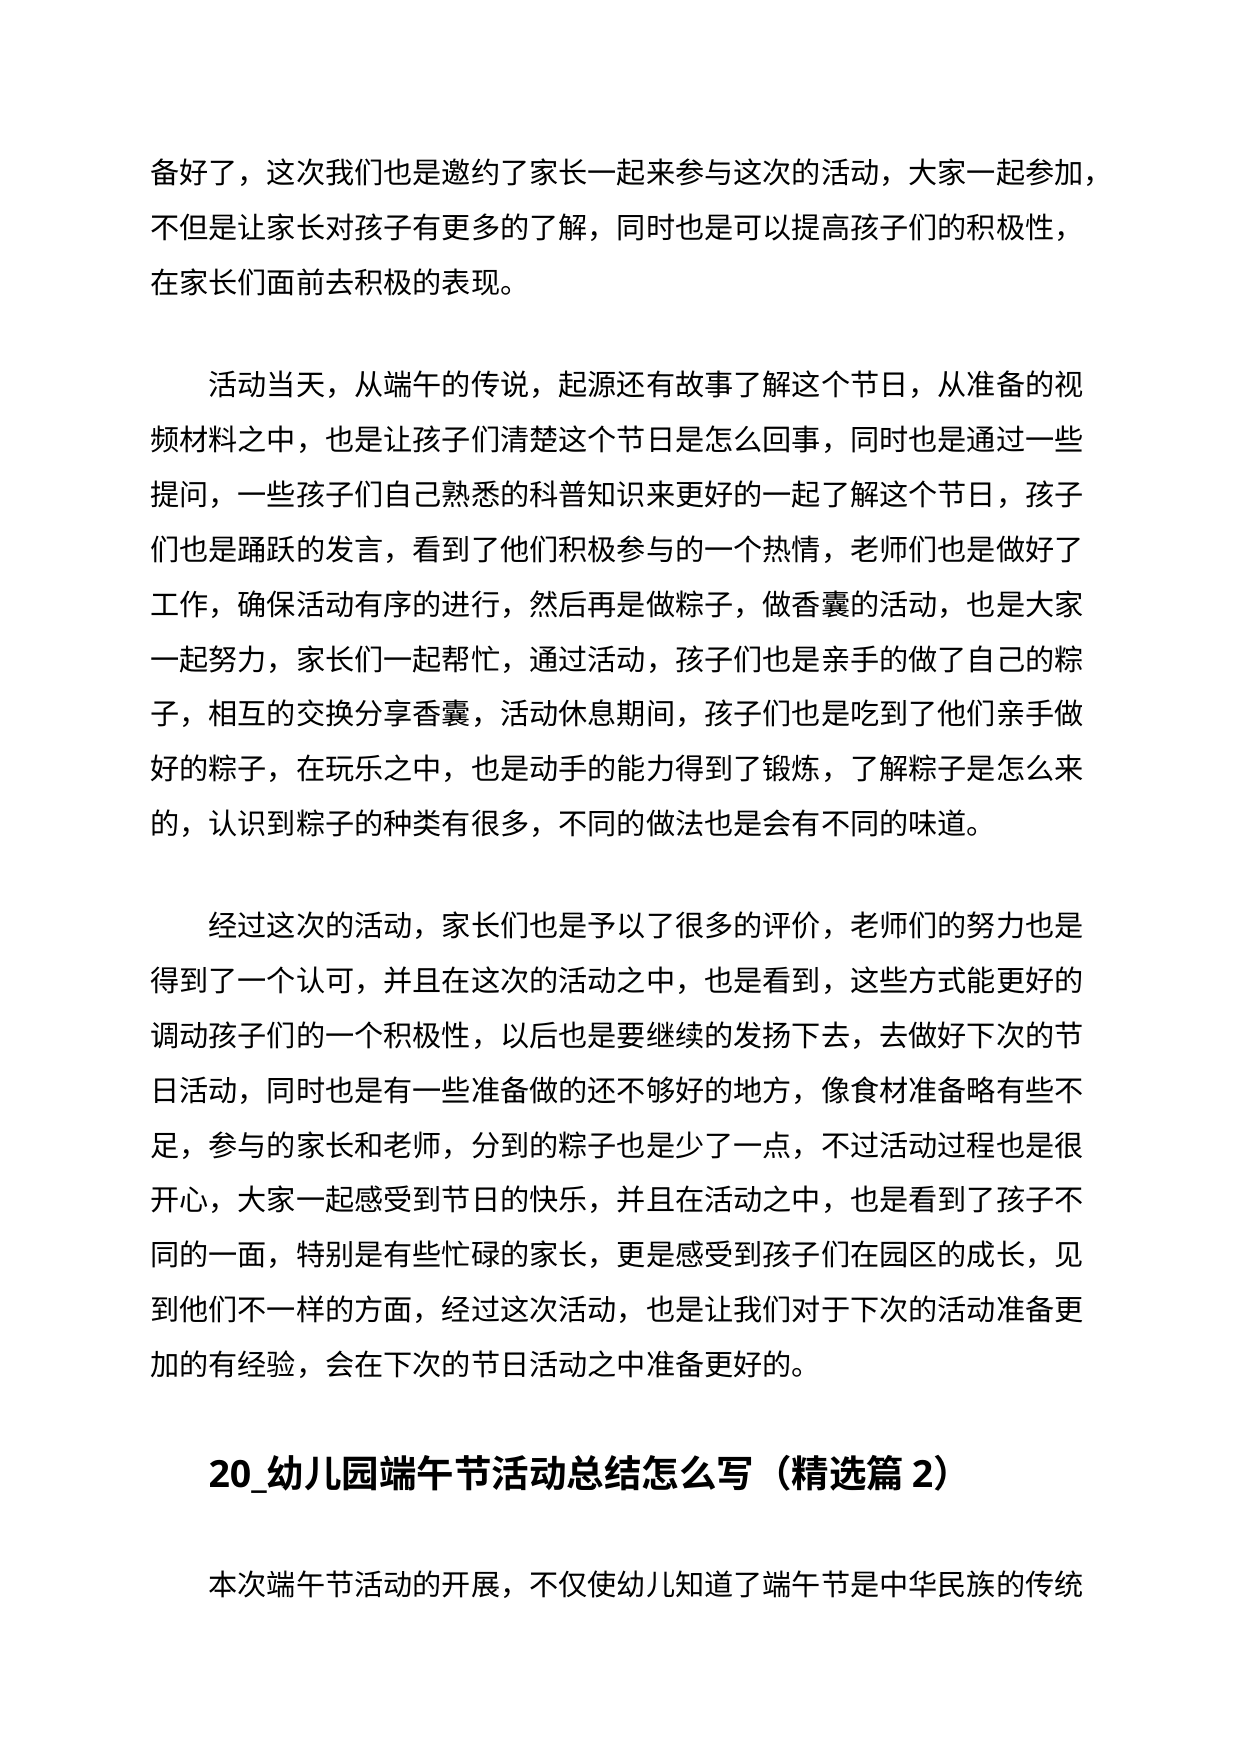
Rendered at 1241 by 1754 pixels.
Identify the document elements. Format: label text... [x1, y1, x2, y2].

text 活动当天，从端午的传说，起源还有故事了解这个节日，从准备的视频材料之中，也是让孩子们清楚这个节日是怎么回事，同时也是通过一些提问，一些孩子们自己熟悉的科普知识来更好的一起了解这个节日，孩子们也是踊跃的发言，看到了他们积极参与的一个热情，老师们也是做好了工作，确保活动有序的进行，然后再是做粽子，做香囊的活动，也是大家一起努力，家长们一起帮忙，通过活动，孩子们也是亲手的做了自己的粽子，相互的交换分享香囊，活动休息期间，孩子们也是吃到了他们亲手做好的粽子，在玩乐之中，也是动手的能力得到了锻炼，了解粽子是怎么来的，认识到粽子的种类有很多，不同的做法也是会有不同的味道。 [150, 362, 1090, 843]
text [150, 150, 1090, 302]
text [150, 1561, 1090, 1603]
text 20_幼儿园端午节活动总结怎么写（精选篇2） [150, 1443, 1090, 1498]
text 经过这次的活动，家长们也是予以了很多的评价，老师们的努力也是得到了一个认可，并且在这次的活动之中，也是看到，这些方式能更好的调动孩子们的一个积极性，以后也是要继续的发扬下去，去做好下次的节日活动，同时也是有一些准备做的还不够好的地方，像食材准备略有些不足，参与的家长和老师，分到的粽子也是少了一点，不过活动过程也是很开心，大家一起感受到节日的快乐，并且在活动之中，也是看到了孩子不同的一面，特别是有些忙碌的家长，更是感受到孩子们在园区的成长，见到他们不一样的方面，经过这次活动，也是让我们对于下次的活动准备更加的有经验，会在下次的节日活动之中准备更好的。 [150, 902, 1090, 1384]
